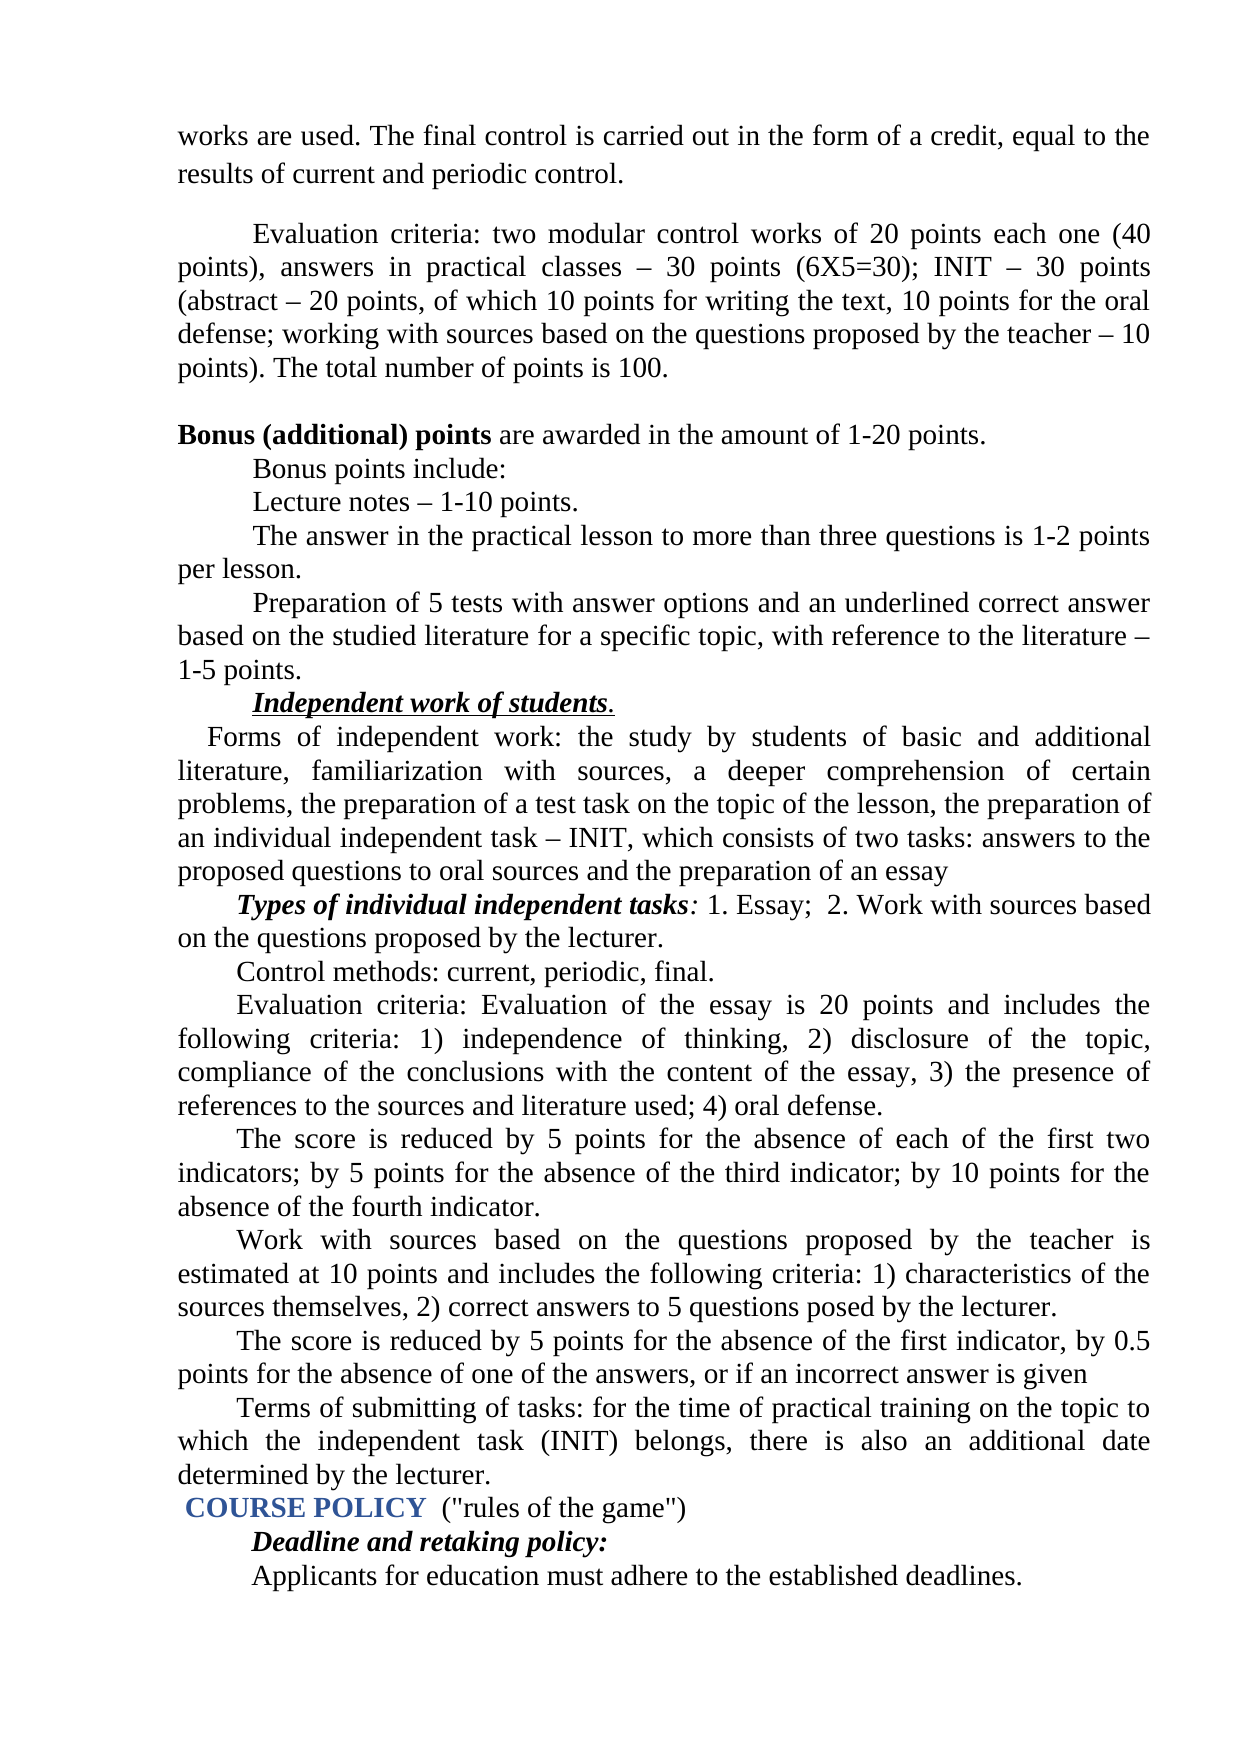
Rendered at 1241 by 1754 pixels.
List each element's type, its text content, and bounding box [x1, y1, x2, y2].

text Evaluation criteria: two modular control works of 20 points each one (40 points), answers in practical classes – 30 points (6Х5=30); INIT – 30 points (abstract – 20 points, of which 10 points for writing the text, 10 points for the oral defense; working with sources based on the questions proposed by the teacher – 10 points). The total number of points is 100. [177, 216, 1152, 384]
text Applicants for education must adhere to the established deadlines. [177, 1558, 1152, 1591]
text Types of individual independent tasks: 1. Essay; 2. Work with sources based on the questions proposed by the lecturer. [177, 887, 1152, 954]
text Evaluation criteria: Evaluation of the essay is 20 points and includes the following criteria: 1) independence of thinking, 2) disclosure of the topic, compliance of the conclusions with the content of the essay, 3) the presence of references to the sources and literature used; 4) oral defense. [177, 987, 1152, 1122]
text Deadline and retaking policy: [177, 1524, 1152, 1558]
text COURSE POLICY ("rules of the game") [177, 1491, 1152, 1524]
text Independent work of students. [177, 686, 1152, 719]
text Bonus points include: [177, 451, 1152, 484]
text The score is reduced by 5 points for the absence of each of the first two indicators; by 5 points for the absence of the third indicator; by 10 points for the absence of the fourth indicator. [177, 1122, 1152, 1222]
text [177, 118, 1152, 190]
text The score is reduced by 5 points for the absence of the first indicator, by 0.5 points for the absence of one of the answers, or if an incorrect answer is given [177, 1323, 1152, 1390]
text Control methods: current, periodic, final. [177, 954, 1152, 987]
text The answer in the practical lesson to more than three questions is 1-2 points per lesson. [177, 518, 1152, 585]
text Bonus (additional) points are awarded in the amount of 1-20 points. [177, 417, 1152, 451]
text Lecture notes – 1-10 points. [177, 484, 1152, 518]
text Terms of submitting of tasks: for the time of practical training on the topic to which the independent task (INIT) belongs, there is also an additional date determined by the lecturer. [177, 1390, 1152, 1491]
text Work with sources based on the questions proposed by the teacher is estimated at 10 points and includes the following criteria: 1) characteristics of the sources themselves, 2) correct answers to 5 questions posed by the lecturer. [177, 1222, 1152, 1323]
text Forms of independent work: the study by students of basic and additional literature, familiarization with sources, a deeper comprehension of certain problems, the preparation of a test task on the topic of the lesson, the preparation of an individual independent task – INIT, which consists of two tasks: answers to the proposed questions to oral sources and the preparation of an essay [177, 719, 1152, 887]
text Preparation of 5 tests with answer options and an underlined correct answer based on the studied literature for a specific topic, with reference to the literature – 1-5 points. [177, 585, 1152, 686]
